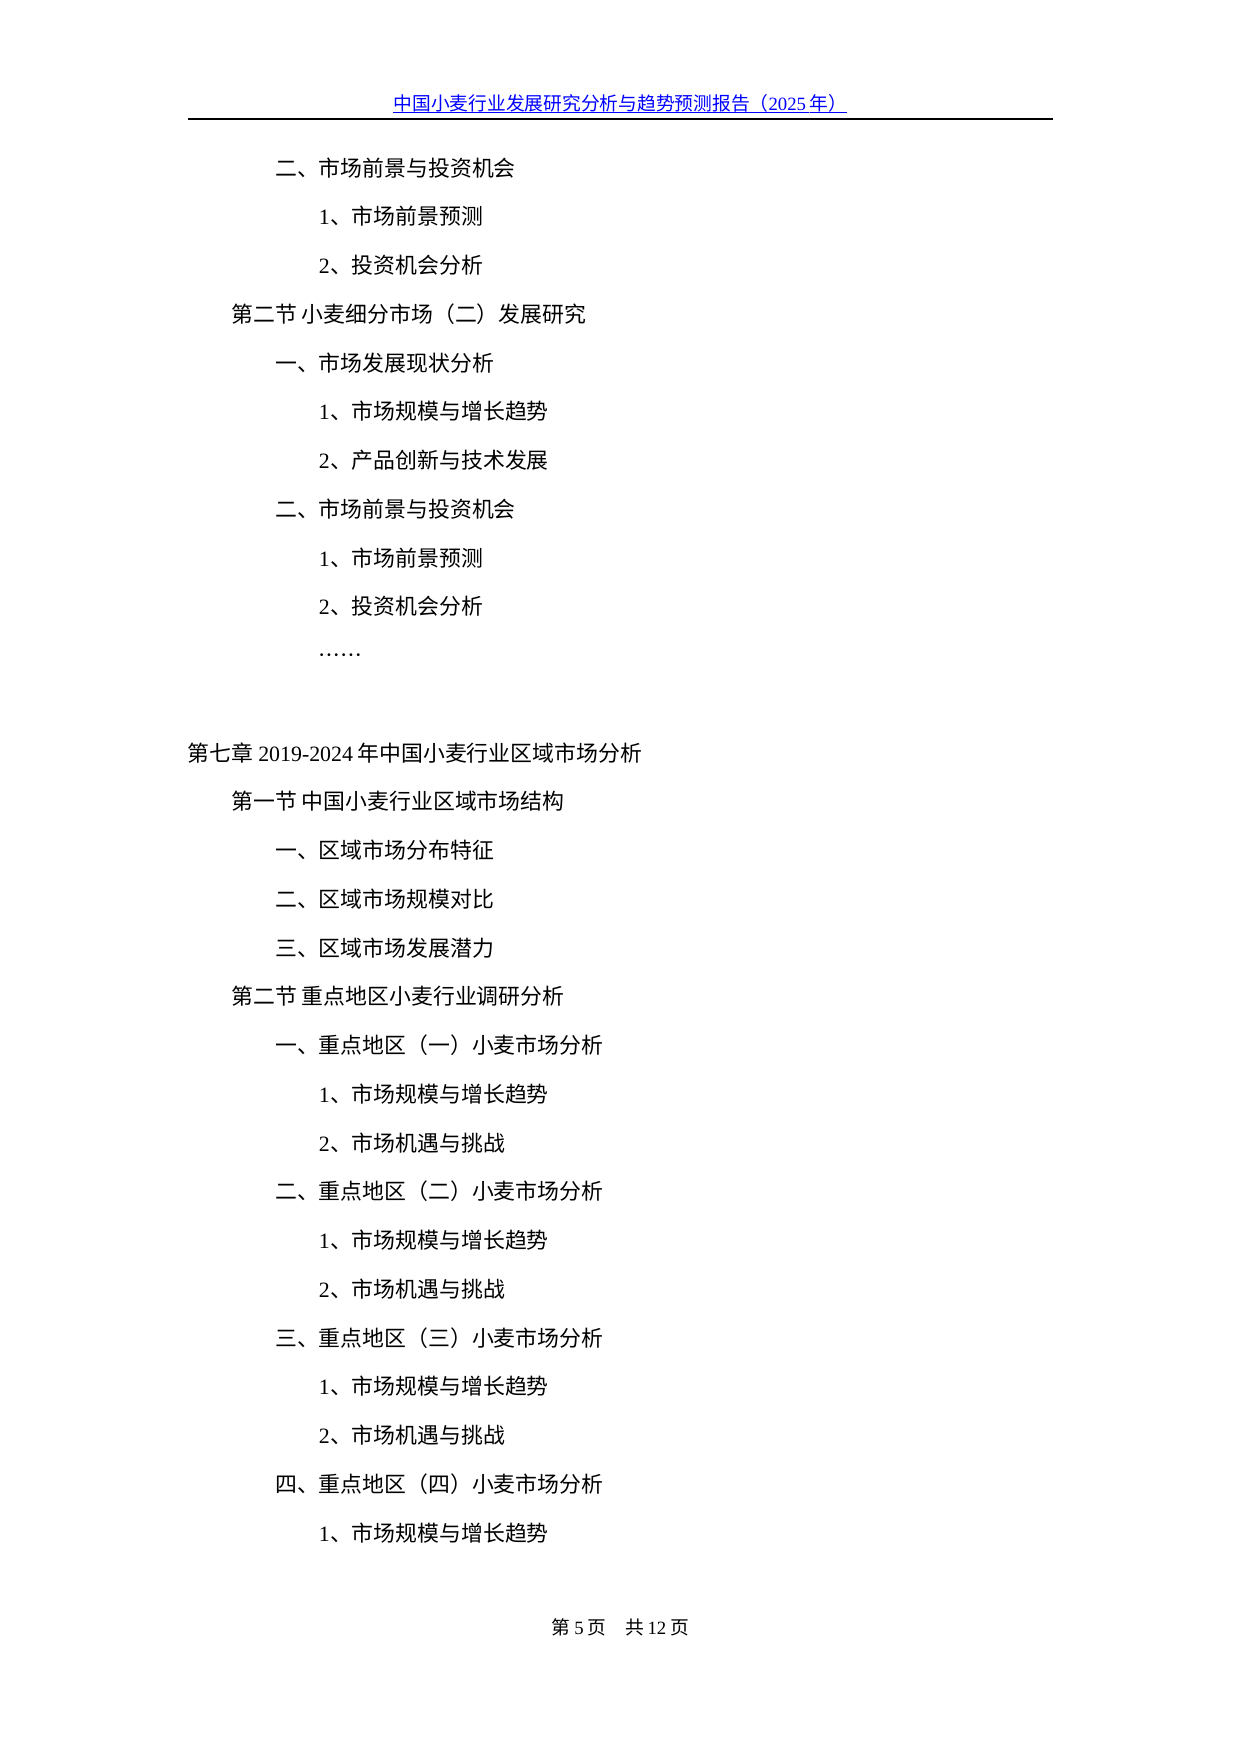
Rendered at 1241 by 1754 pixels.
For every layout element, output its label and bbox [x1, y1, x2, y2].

text [187, 150, 1053, 1548]
